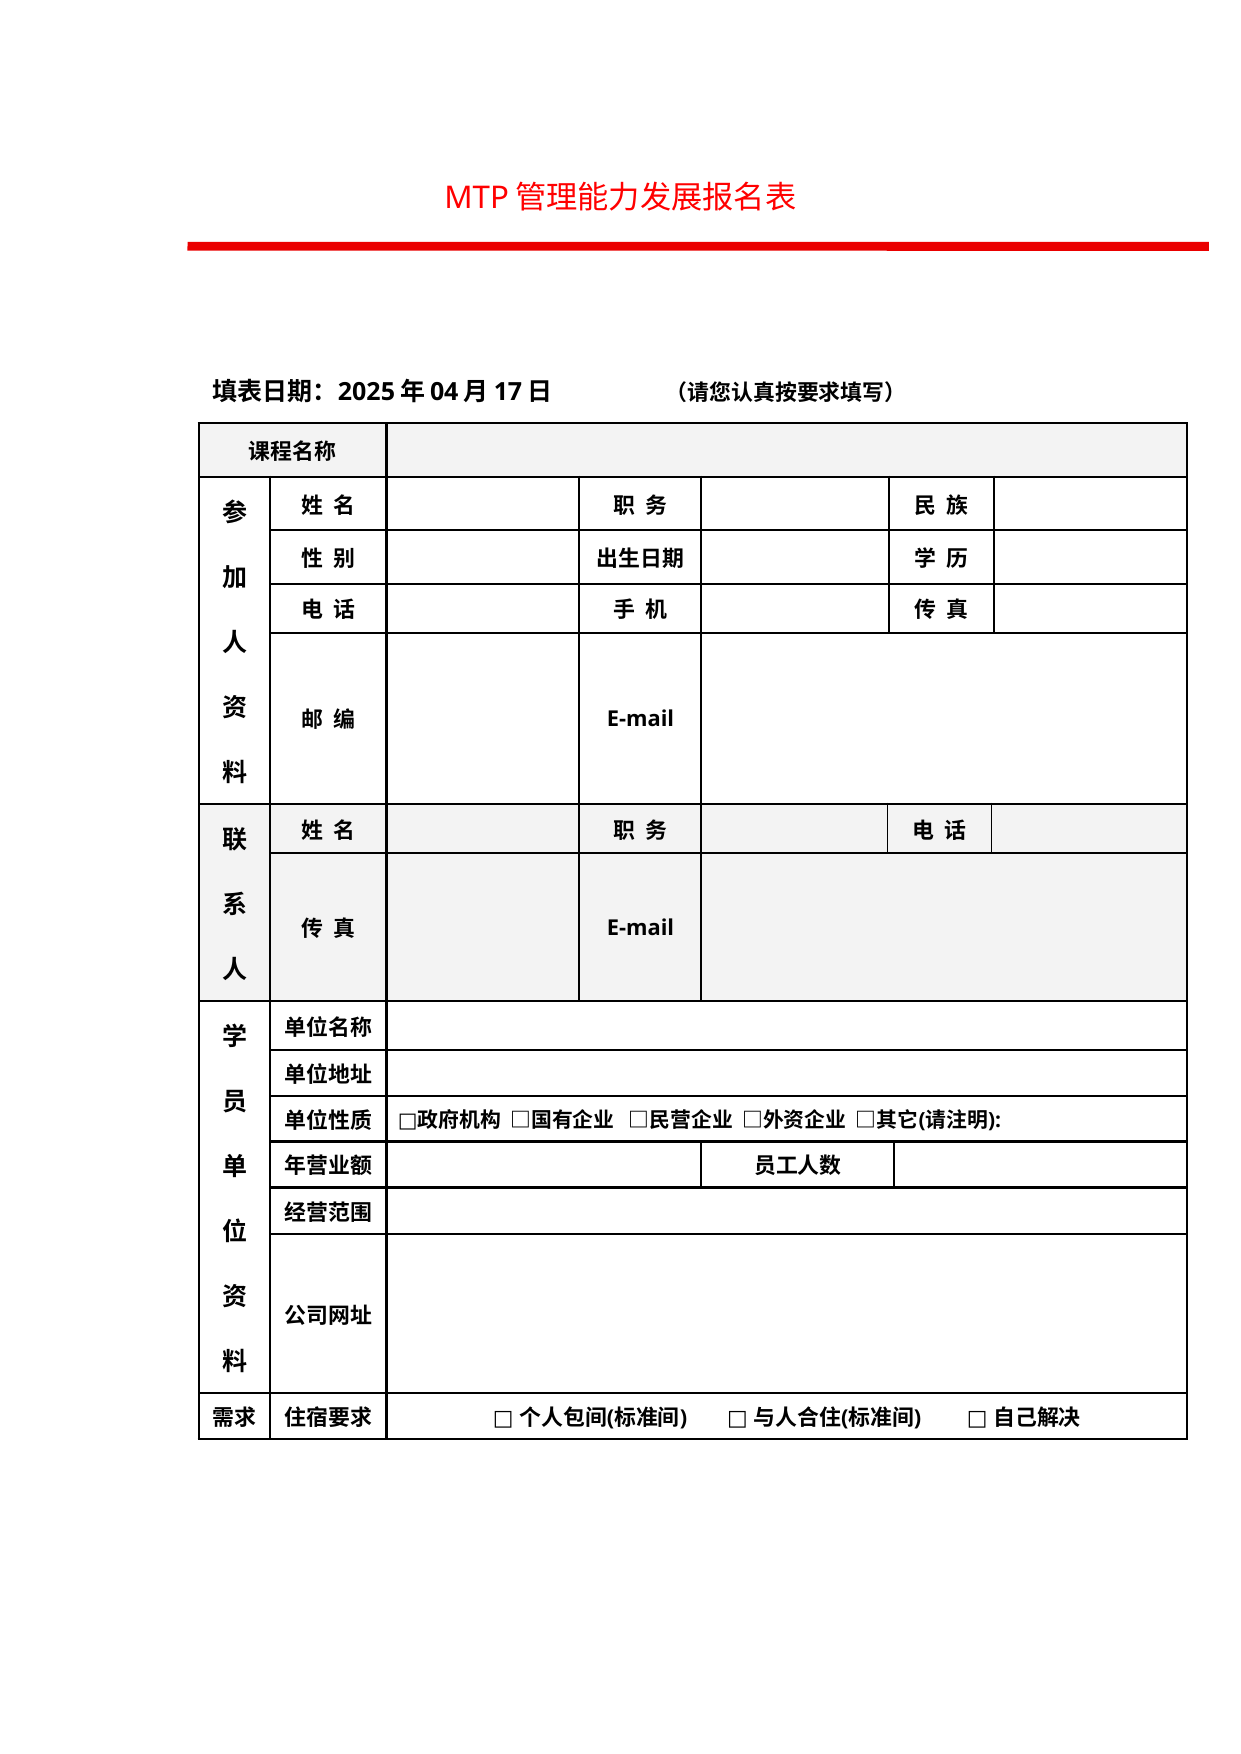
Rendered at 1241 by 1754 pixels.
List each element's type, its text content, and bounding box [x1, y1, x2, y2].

table_cell □政府机构 □国有企业 □民营企业 □外资企业 □其它(请注明): [388, 1097, 1186, 1140]
table_cell [388, 1002, 1186, 1049]
table_cell 参加人资料 [200, 478, 269, 803]
table_cell [388, 478, 578, 529]
text MTP管理能力发展报名表 [187, 162, 1053, 227]
table_cell 姓 名 [271, 805, 385, 852]
table_cell [388, 1189, 1186, 1233]
table_header [388, 424, 1186, 476]
table_cell 职 务 [580, 805, 700, 852]
table_cell 传 真 [271, 854, 385, 1000]
table_cell [388, 1051, 1186, 1095]
table_cell 电 话 [271, 585, 385, 632]
table_cell [702, 585, 888, 632]
table_cell 民 族 [890, 478, 993, 529]
table_cell [702, 531, 888, 582]
table_cell 需求 [200, 1394, 269, 1438]
table_cell [388, 1143, 700, 1186]
table_cell [388, 805, 578, 852]
table_cell [388, 585, 578, 632]
table_cell [388, 1235, 1186, 1392]
table_cell 邮 编 [271, 634, 385, 803]
table_cell 单位名称 [271, 1002, 385, 1049]
table_cell 性 别 [271, 531, 385, 582]
table_cell [702, 478, 888, 529]
table_cell [702, 634, 1186, 803]
table_cell 经营范围 [271, 1189, 385, 1233]
table_cell 单位性质 [271, 1097, 385, 1140]
table_cell □ 个人包间(标准间) □ 与人合住(标准间) □ 自己解决 [388, 1394, 1186, 1438]
table_cell 住宿要求 [271, 1394, 385, 1438]
table_cell [702, 854, 1186, 1000]
table_header 课程名称 [200, 424, 385, 476]
table_cell [995, 531, 1186, 582]
table_cell 电 话 [888, 805, 991, 852]
table_cell [388, 854, 578, 1000]
table_cell 公司网址 [271, 1235, 385, 1392]
table_cell 年营业额 [271, 1143, 385, 1186]
table_cell 姓 名 [271, 478, 385, 529]
table_cell 手 机 [580, 585, 700, 632]
table_cell E-mail [580, 634, 700, 803]
table_cell 职 务 [580, 478, 700, 529]
table_cell [995, 478, 1186, 529]
table_cell E-mail [580, 854, 700, 1000]
table_cell 学 员 单 位 资 料 [200, 1002, 269, 1392]
table_cell [995, 585, 1186, 632]
table_cell 联 系 人 [200, 805, 269, 1000]
text 填表日期：2025年04月17日 （请您认真按要求填写） [187, 357, 1053, 422]
table_cell [388, 634, 578, 803]
table_cell 单位地址 [271, 1051, 385, 1095]
table_cell [702, 805, 887, 852]
table_cell 出生日期 [580, 531, 700, 582]
table_cell [992, 805, 1186, 852]
table_cell 学 历 [890, 531, 993, 582]
table_cell 员工人数 [702, 1143, 893, 1186]
table_cell [895, 1143, 1186, 1186]
table_cell [388, 531, 578, 582]
table_cell 传 真 [890, 585, 993, 632]
